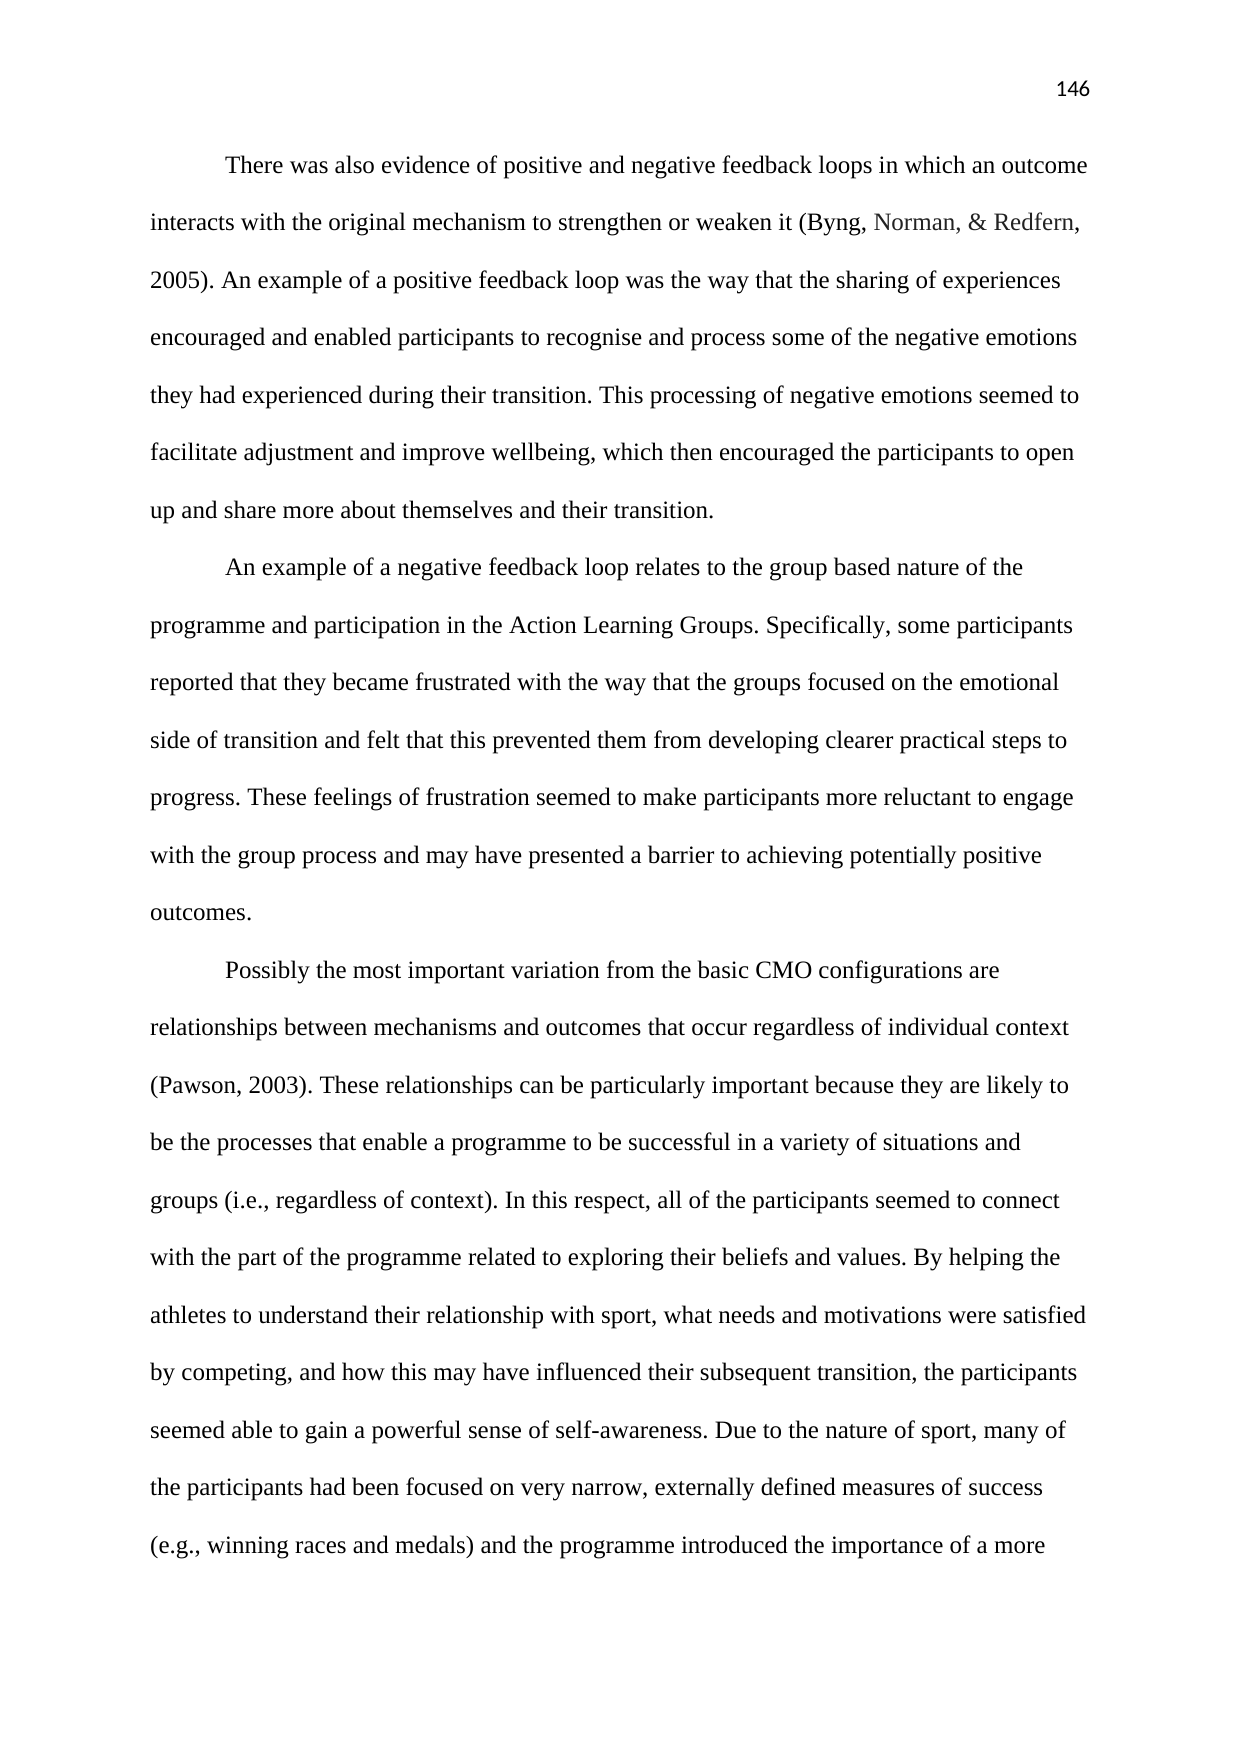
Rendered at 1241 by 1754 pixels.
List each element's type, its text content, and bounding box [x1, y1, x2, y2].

text There was also evidence of positive and negative feedback loops in which an outcome interacts with the original mechanism to strengthen or weaken it (Byng, Norman, & Redfern, 2005). An example of a positive feedback loop was the way that the sharing of experiences encouraged and enabled participants to recognise and process some of the negative emotions they had experienced during their transition. This processing of negative emotions seemed to facilitate adjustment and improve wellbeing, which then encouraged the participants to open up and share more about themselves and their transition. [150, 150, 1090, 524]
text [150, 955, 1090, 1559]
text An example of a negative feedback loop relates to the group based nature of the programme and participation in the Action Learning Groups. Specifically, some participants reported that they became frustrated with the way that the groups focused on the emotional side of transition and felt that this prevented them from developing clearer practical steps to progress. These feelings of frustration seemed to make participants more reluctant to engage with the group process and may have presented a barrier to achieving potentially positive outcomes. [150, 552, 1090, 926]
